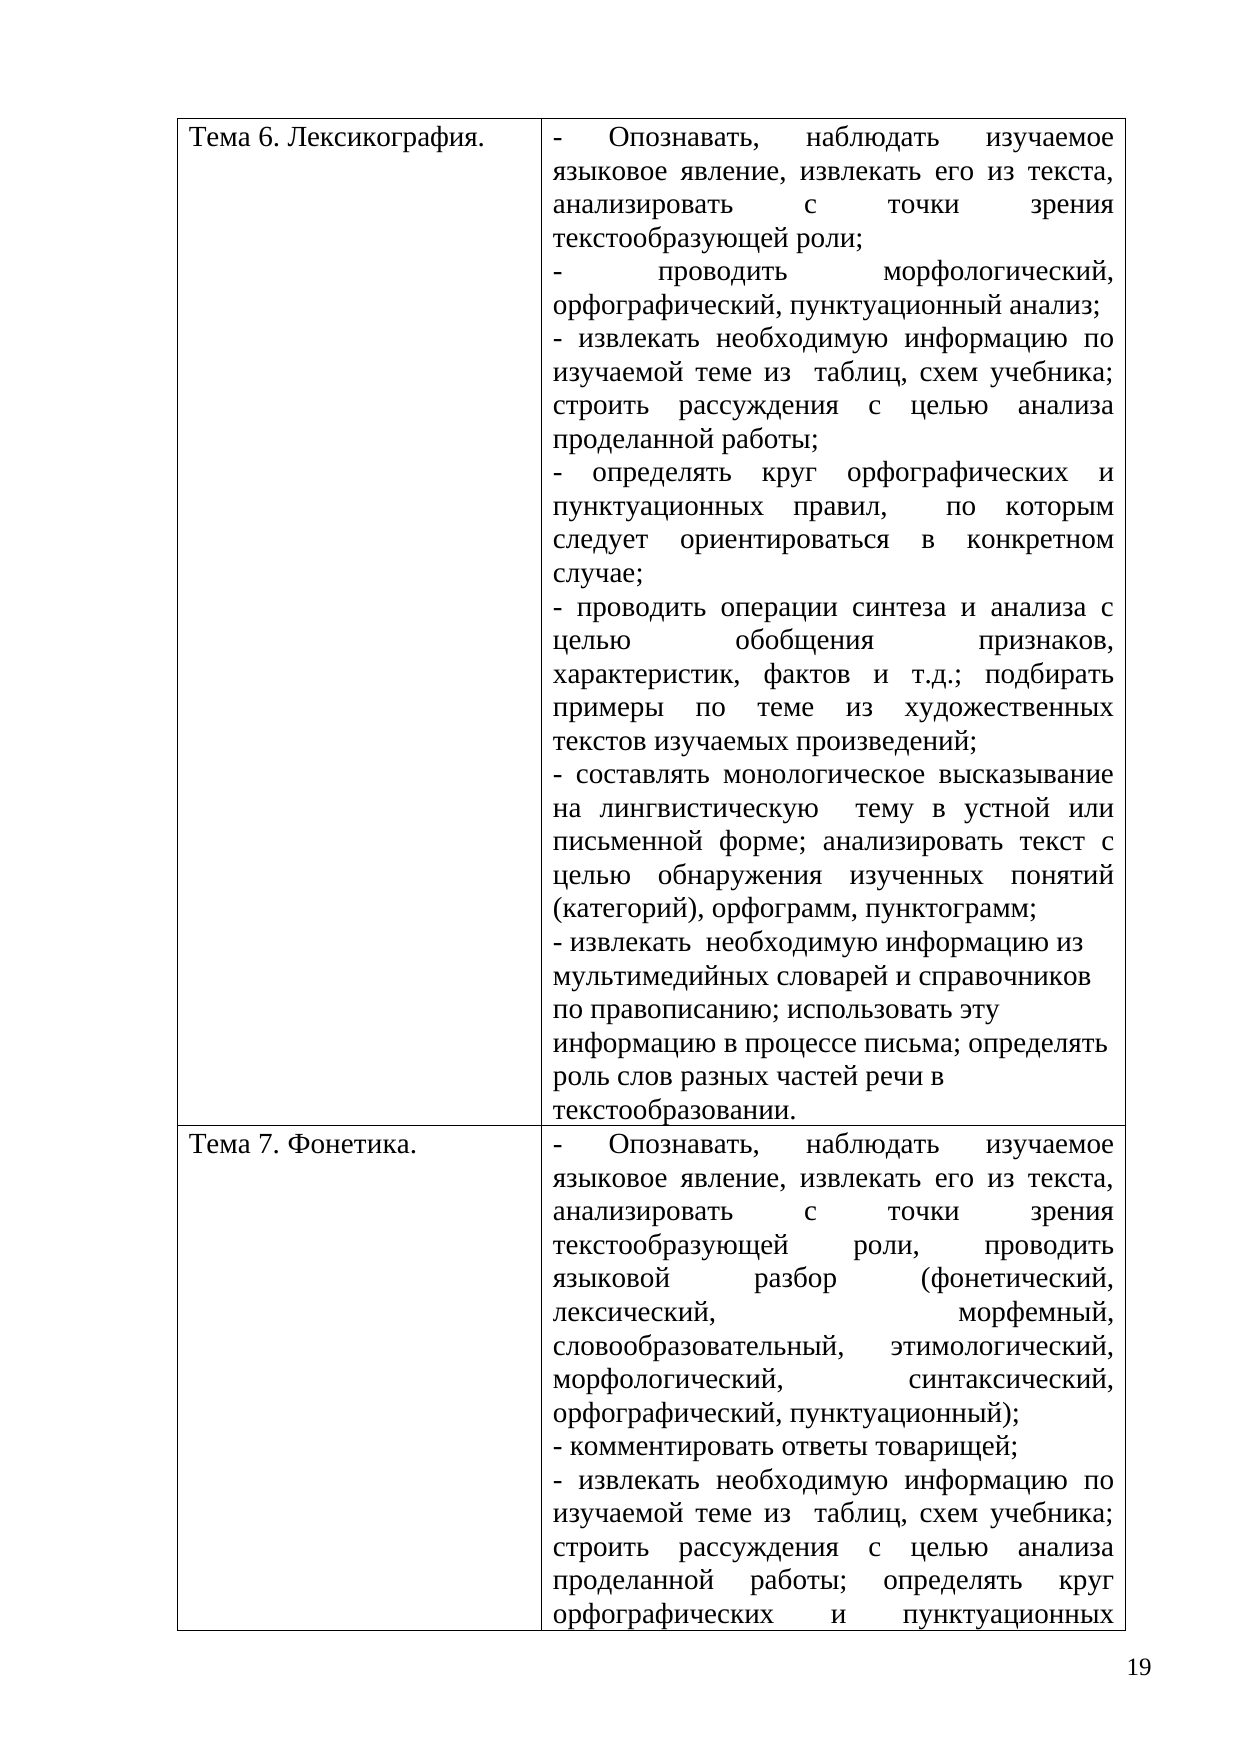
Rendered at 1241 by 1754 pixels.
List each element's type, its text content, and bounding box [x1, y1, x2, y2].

table_cell - Опознавать, наблюдать изучаемое языковое явление, извлекать его из текста, анализировать с точки зрения текстообразующей роли; - проводить морфологический, орфографический, пунктуационный анализ; - извлекать необходимую информацию по изучаемой теме из таблиц, схем учебника; строить рассуждения с целью анализа проделанной работы; - определять круг орфографических и пунктуационных правил, по которым следует ориентироваться в конкретном случае; - проводить операции синтеза и анализа с целью обобщения признаков, характеристик, фактов и т.д.; подбирать примеры по теме из художественных текстов изучаемых произведений; - составлять монологическое высказывание на лингвистическую тему в устной или письменной форме; анализировать текст с целью обнаружения изученных понятий (категорий), орфограмм, пунктограмм; - извлекать необходимую информацию из мультимедийных словарей и справочников по правописанию; использовать эту информацию в процессе письма; определять роль слов разных частей речи в текстообразовании. [542, 119, 1125, 1125]
table_cell Тема 6. Лексикография. [178, 119, 541, 1125]
table_cell Тема 7. Фонетика. [178, 1126, 541, 1629]
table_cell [542, 1126, 1125, 1629]
